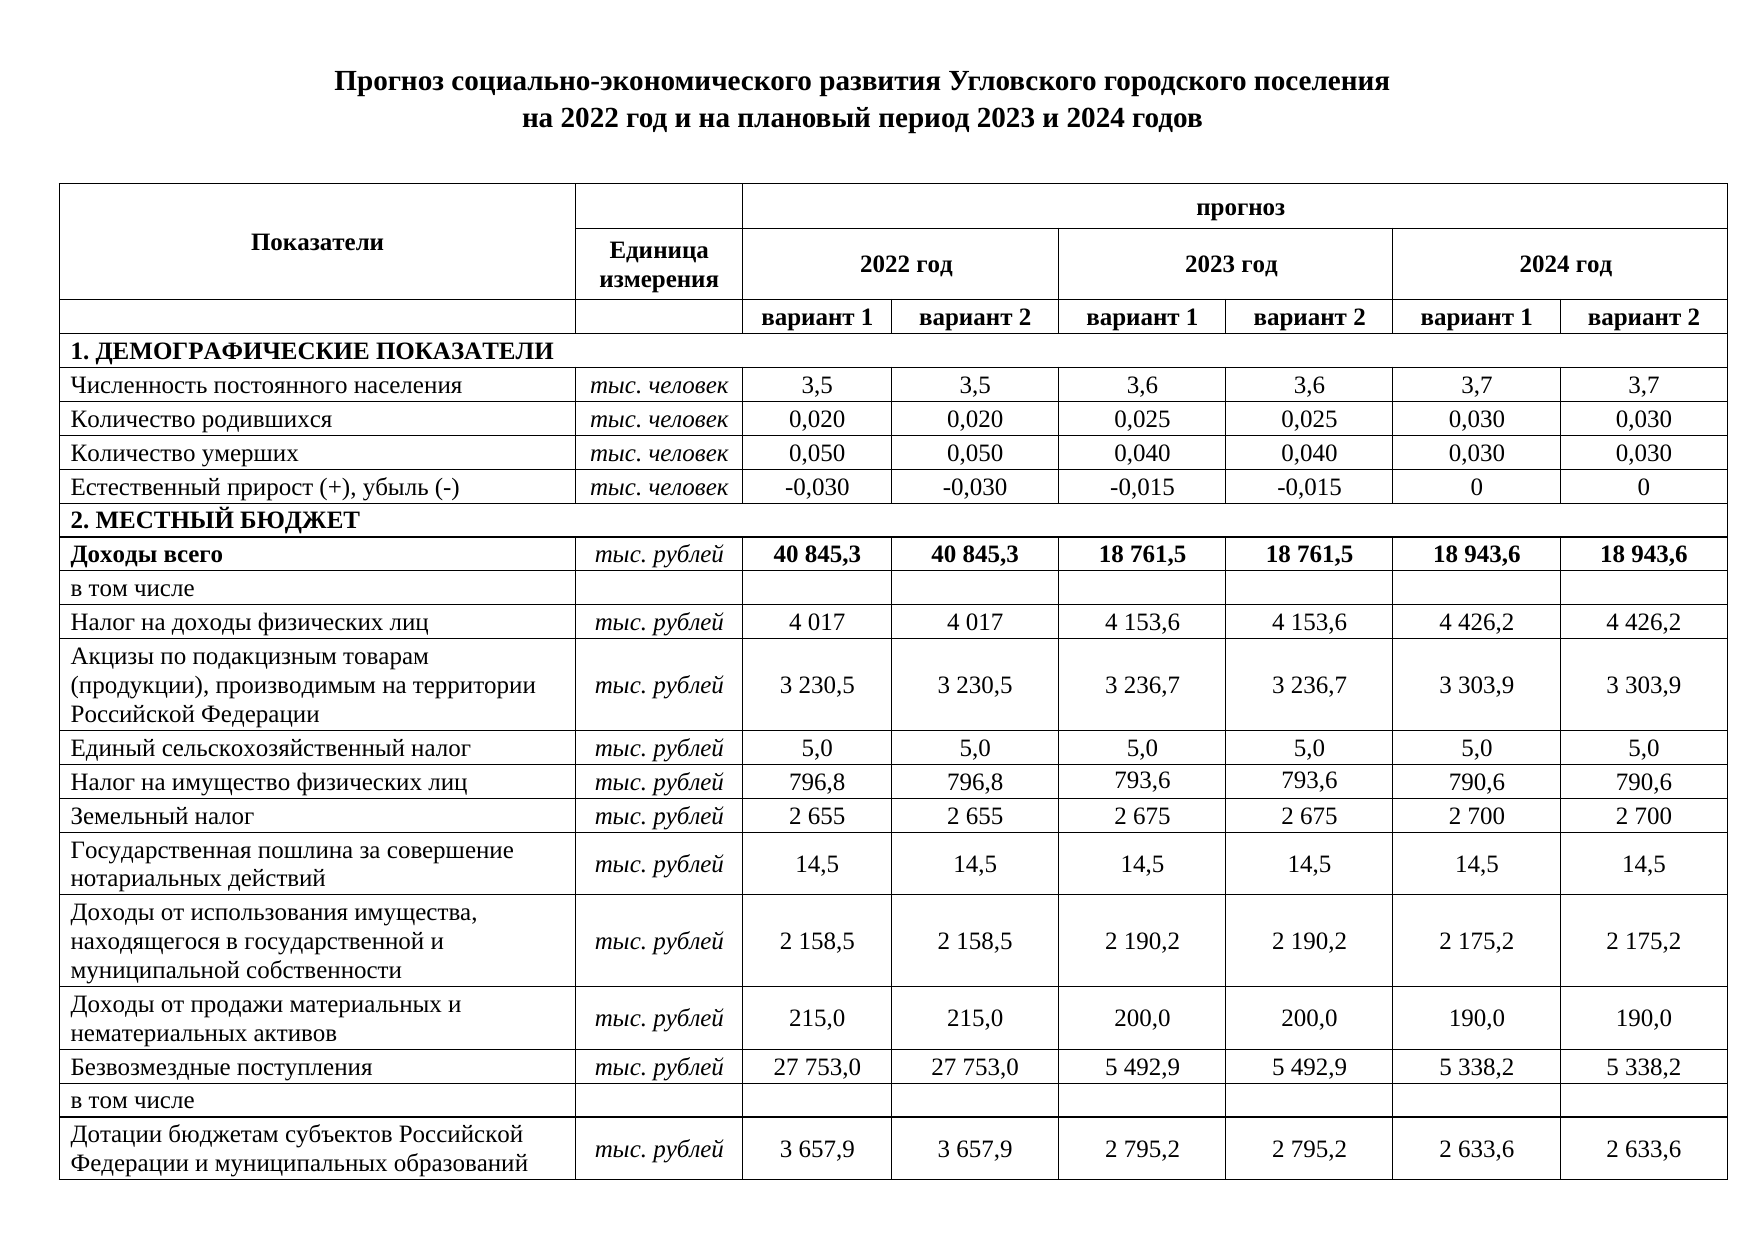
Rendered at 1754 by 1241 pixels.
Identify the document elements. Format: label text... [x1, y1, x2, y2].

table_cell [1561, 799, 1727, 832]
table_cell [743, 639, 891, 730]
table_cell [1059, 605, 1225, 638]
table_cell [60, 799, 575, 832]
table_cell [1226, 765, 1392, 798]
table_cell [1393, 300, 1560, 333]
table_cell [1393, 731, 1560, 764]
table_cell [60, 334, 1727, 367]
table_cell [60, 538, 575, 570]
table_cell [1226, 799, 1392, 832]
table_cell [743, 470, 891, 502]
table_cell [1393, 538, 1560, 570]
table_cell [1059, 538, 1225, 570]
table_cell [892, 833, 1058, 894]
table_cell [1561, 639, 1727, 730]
text Прогноз социально-экономического развития Угловского городского поселения [89, 59, 1636, 97]
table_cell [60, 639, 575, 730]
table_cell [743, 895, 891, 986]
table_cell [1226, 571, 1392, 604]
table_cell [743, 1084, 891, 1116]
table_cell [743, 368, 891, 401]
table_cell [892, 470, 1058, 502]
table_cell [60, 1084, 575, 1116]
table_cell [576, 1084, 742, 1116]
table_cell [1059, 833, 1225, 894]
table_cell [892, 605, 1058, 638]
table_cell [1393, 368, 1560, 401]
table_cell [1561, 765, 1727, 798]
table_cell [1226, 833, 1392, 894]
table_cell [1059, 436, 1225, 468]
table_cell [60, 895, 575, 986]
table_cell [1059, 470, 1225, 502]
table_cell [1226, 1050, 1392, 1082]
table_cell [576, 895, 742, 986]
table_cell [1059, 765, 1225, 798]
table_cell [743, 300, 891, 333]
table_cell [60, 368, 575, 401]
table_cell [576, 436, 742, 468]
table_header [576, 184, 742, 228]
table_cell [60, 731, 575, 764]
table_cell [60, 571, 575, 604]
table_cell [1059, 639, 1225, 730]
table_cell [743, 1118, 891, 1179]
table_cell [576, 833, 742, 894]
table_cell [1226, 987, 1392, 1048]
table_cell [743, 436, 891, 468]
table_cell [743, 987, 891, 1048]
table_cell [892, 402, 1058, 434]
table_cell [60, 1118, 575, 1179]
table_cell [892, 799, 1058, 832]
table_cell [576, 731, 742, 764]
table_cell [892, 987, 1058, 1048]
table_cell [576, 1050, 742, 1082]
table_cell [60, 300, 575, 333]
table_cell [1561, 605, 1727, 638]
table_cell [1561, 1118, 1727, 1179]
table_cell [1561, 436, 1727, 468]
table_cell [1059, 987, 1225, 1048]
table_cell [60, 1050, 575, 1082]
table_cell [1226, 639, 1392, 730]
text на 2022 год и на плановый период 2023 и 2024 годов [89, 97, 1636, 134]
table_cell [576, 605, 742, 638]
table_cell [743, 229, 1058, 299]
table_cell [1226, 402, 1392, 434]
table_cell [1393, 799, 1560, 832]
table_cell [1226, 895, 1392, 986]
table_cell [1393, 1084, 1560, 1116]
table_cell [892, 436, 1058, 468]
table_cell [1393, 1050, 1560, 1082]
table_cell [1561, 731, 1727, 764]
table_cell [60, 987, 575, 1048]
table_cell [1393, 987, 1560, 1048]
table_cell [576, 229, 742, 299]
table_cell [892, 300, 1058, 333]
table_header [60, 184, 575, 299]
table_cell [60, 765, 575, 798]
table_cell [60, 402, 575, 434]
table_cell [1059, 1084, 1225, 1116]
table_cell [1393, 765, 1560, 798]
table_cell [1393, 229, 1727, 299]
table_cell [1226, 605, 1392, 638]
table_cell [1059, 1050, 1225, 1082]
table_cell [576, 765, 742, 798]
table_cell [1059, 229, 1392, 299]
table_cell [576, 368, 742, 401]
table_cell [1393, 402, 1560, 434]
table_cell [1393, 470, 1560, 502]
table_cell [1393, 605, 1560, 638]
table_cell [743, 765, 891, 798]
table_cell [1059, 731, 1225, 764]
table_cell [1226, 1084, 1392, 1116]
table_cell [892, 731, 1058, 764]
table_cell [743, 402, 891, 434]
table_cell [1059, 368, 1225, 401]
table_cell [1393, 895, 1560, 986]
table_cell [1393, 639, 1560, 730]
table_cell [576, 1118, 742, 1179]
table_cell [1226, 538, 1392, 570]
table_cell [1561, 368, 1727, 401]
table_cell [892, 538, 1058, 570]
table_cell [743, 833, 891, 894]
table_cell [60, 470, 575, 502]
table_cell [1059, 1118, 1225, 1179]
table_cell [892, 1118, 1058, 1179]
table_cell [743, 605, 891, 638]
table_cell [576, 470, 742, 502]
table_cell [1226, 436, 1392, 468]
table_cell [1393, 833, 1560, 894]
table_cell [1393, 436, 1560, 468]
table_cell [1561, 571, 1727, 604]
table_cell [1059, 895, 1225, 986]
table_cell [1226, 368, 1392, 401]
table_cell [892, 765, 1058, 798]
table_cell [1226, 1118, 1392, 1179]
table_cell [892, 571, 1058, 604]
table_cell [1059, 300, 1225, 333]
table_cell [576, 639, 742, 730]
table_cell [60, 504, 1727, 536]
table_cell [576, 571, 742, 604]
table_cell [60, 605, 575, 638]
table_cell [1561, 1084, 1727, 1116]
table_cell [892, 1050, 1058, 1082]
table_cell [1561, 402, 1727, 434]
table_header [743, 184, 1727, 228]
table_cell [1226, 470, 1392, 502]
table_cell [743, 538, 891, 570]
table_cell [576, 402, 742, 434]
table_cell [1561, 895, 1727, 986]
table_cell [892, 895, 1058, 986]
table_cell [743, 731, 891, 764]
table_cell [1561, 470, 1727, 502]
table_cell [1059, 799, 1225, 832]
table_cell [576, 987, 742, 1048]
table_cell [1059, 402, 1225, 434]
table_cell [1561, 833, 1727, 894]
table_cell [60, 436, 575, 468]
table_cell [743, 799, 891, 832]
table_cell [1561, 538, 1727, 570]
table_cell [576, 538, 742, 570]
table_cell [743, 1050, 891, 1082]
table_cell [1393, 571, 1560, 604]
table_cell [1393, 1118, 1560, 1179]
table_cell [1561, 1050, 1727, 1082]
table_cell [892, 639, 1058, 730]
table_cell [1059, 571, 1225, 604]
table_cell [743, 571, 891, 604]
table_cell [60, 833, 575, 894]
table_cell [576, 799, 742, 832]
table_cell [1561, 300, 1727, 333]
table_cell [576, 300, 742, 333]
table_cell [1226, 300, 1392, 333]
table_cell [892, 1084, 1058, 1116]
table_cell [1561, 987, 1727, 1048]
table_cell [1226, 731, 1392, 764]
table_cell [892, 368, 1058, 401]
